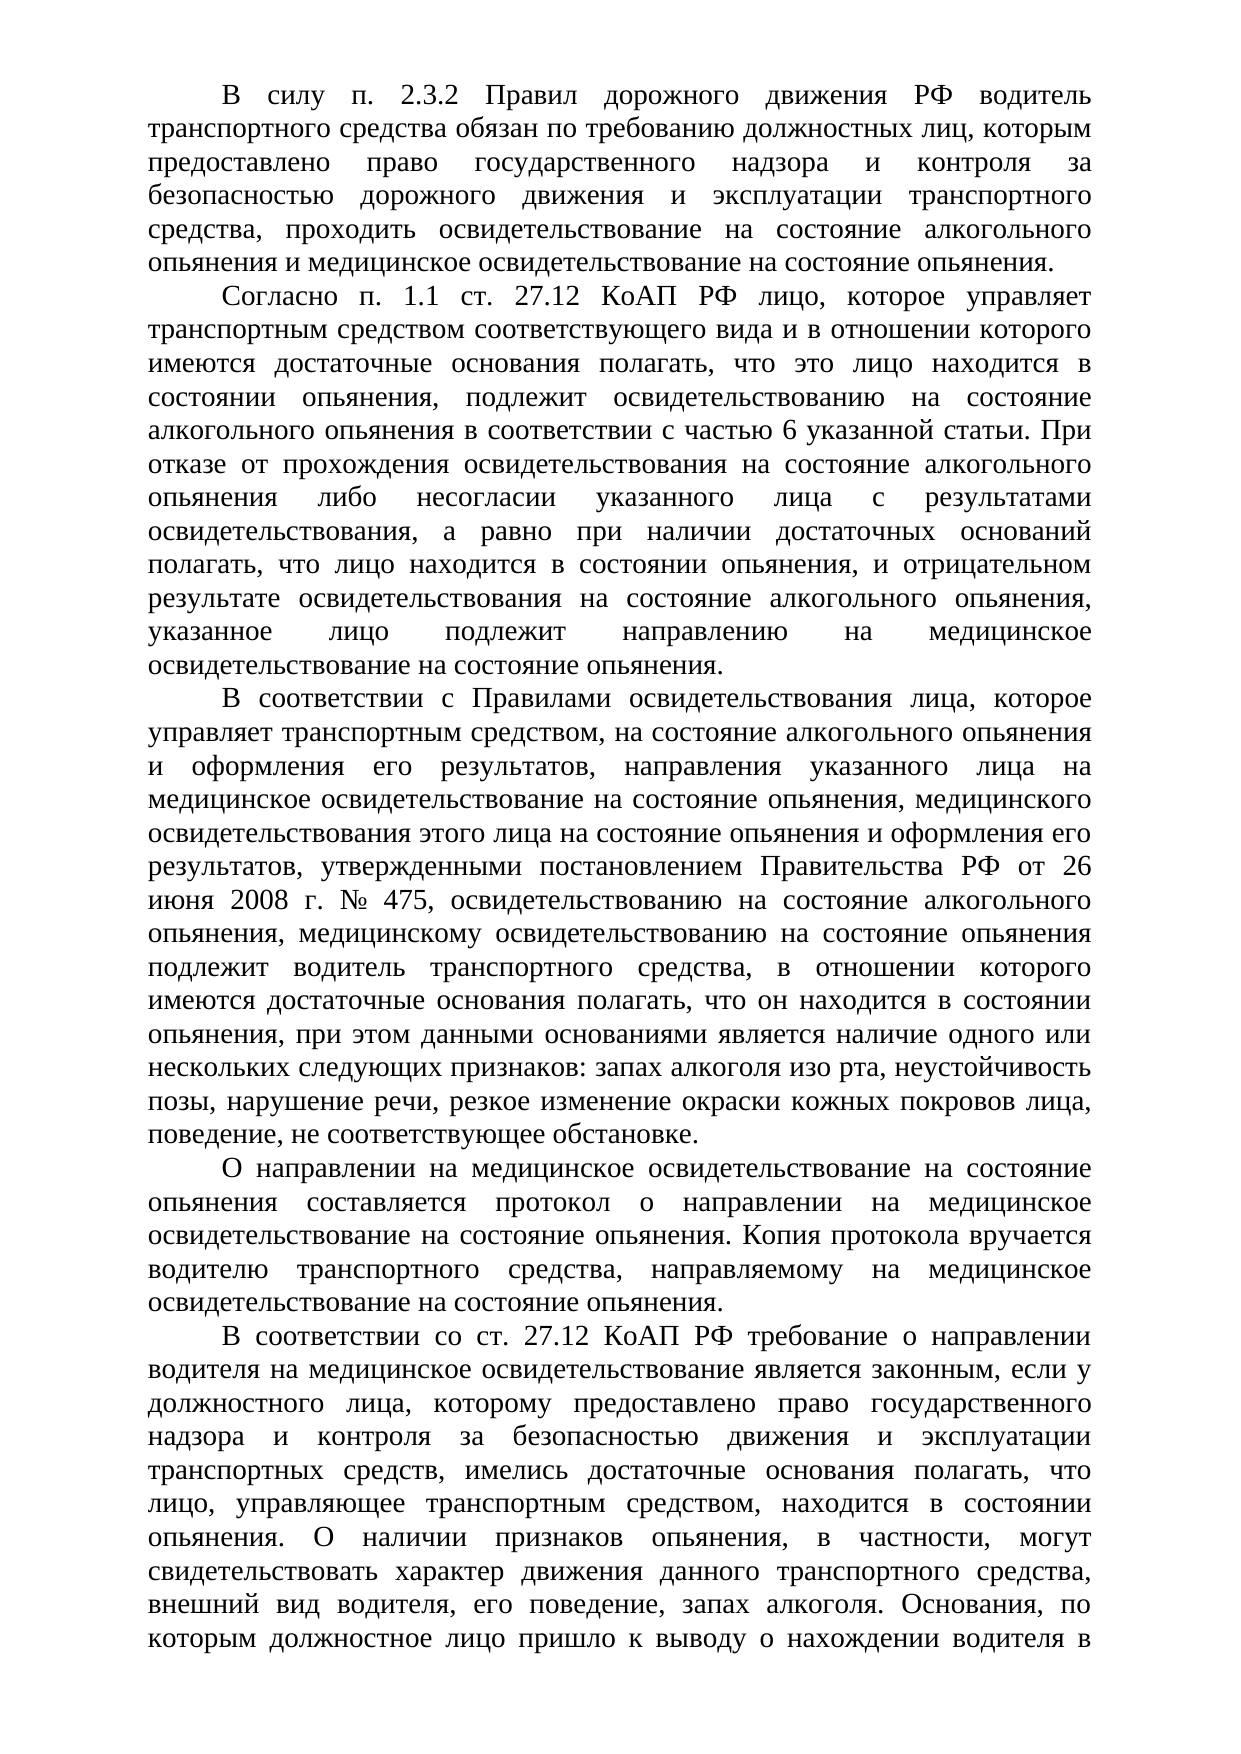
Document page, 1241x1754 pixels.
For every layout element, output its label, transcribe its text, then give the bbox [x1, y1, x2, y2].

text В силу п. 2.3.2 Правил дорожного движения РФ водитель транспортного средства обязан по требованию должностных лиц, которым предоставлено право государственного надзора и контроля за безопасностью дорожного движения и эксплуатации транспортного средства, проходить освидетельствование на состояние алкогольного опьянения и медицинское освидетельствование на состояние опьянения. [148, 77, 1092, 278]
text О направлении на медицинское освидетельствование на состояние опьянения составляется протокол о направлении на медицинское освидетельствование на состояние опьянения. Копия протокола вручается водителю транспортного средства, направляемому на медицинское освидетельствование на состояние опьянения. [148, 1150, 1092, 1318]
text В соответствии с Правилами освидетельствования лица, которое управляет транспортным средством, на состояние алкогольного опьянения и оформления его результатов, направления указанного лица на медицинское освидетельствование на состояние опьянения, медицинского освидетельствования этого лица на состояние опьянения и оформления его результатов, утвержденными постановлением Правительства РФ от 26 июня 2008 г. № 475, освидетельствованию на состояние алкогольного опьянения, медицинскому освидетельствованию на состояние опьянения подлежит водитель транспортного средства, в отношении которого имеются достаточные основания полагать, что он находится в состоянии опьянения, при этом данными основаниями является наличие одного или нескольких следующих признаков: запах алкоголя изо рта, неустойчивость позы, нарушение речи, резкое изменение окраски кожных покровов лица, поведение, не соответствующее обстановке. [148, 681, 1092, 1150]
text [148, 1318, 1092, 1653]
text Согласно п. 1.1 ст. 27.12 КоАП РФ лицо, которое управляет транспортным средством соответствующего вида и в отношении которого имеются достаточные основания полагать, что это лицо находится в состоянии опьянения, подлежит освидетельствованию на состояние алкогольного опьянения в соответствии с частью 6 указанной статьи. При отказе от прохождения освидетельствования на состояние алкогольного опьянения либо несогласии указанного лица с результатами освидетельствования, а равно при наличии достаточных оснований полагать, что лицо находится в состоянии опьянения, и отрицательном результате освидетельствования на состояние алкогольного опьянения, указанное лицо подлежит направлению на медицинское освидетельствование на состояние опьянения. [148, 278, 1092, 681]
